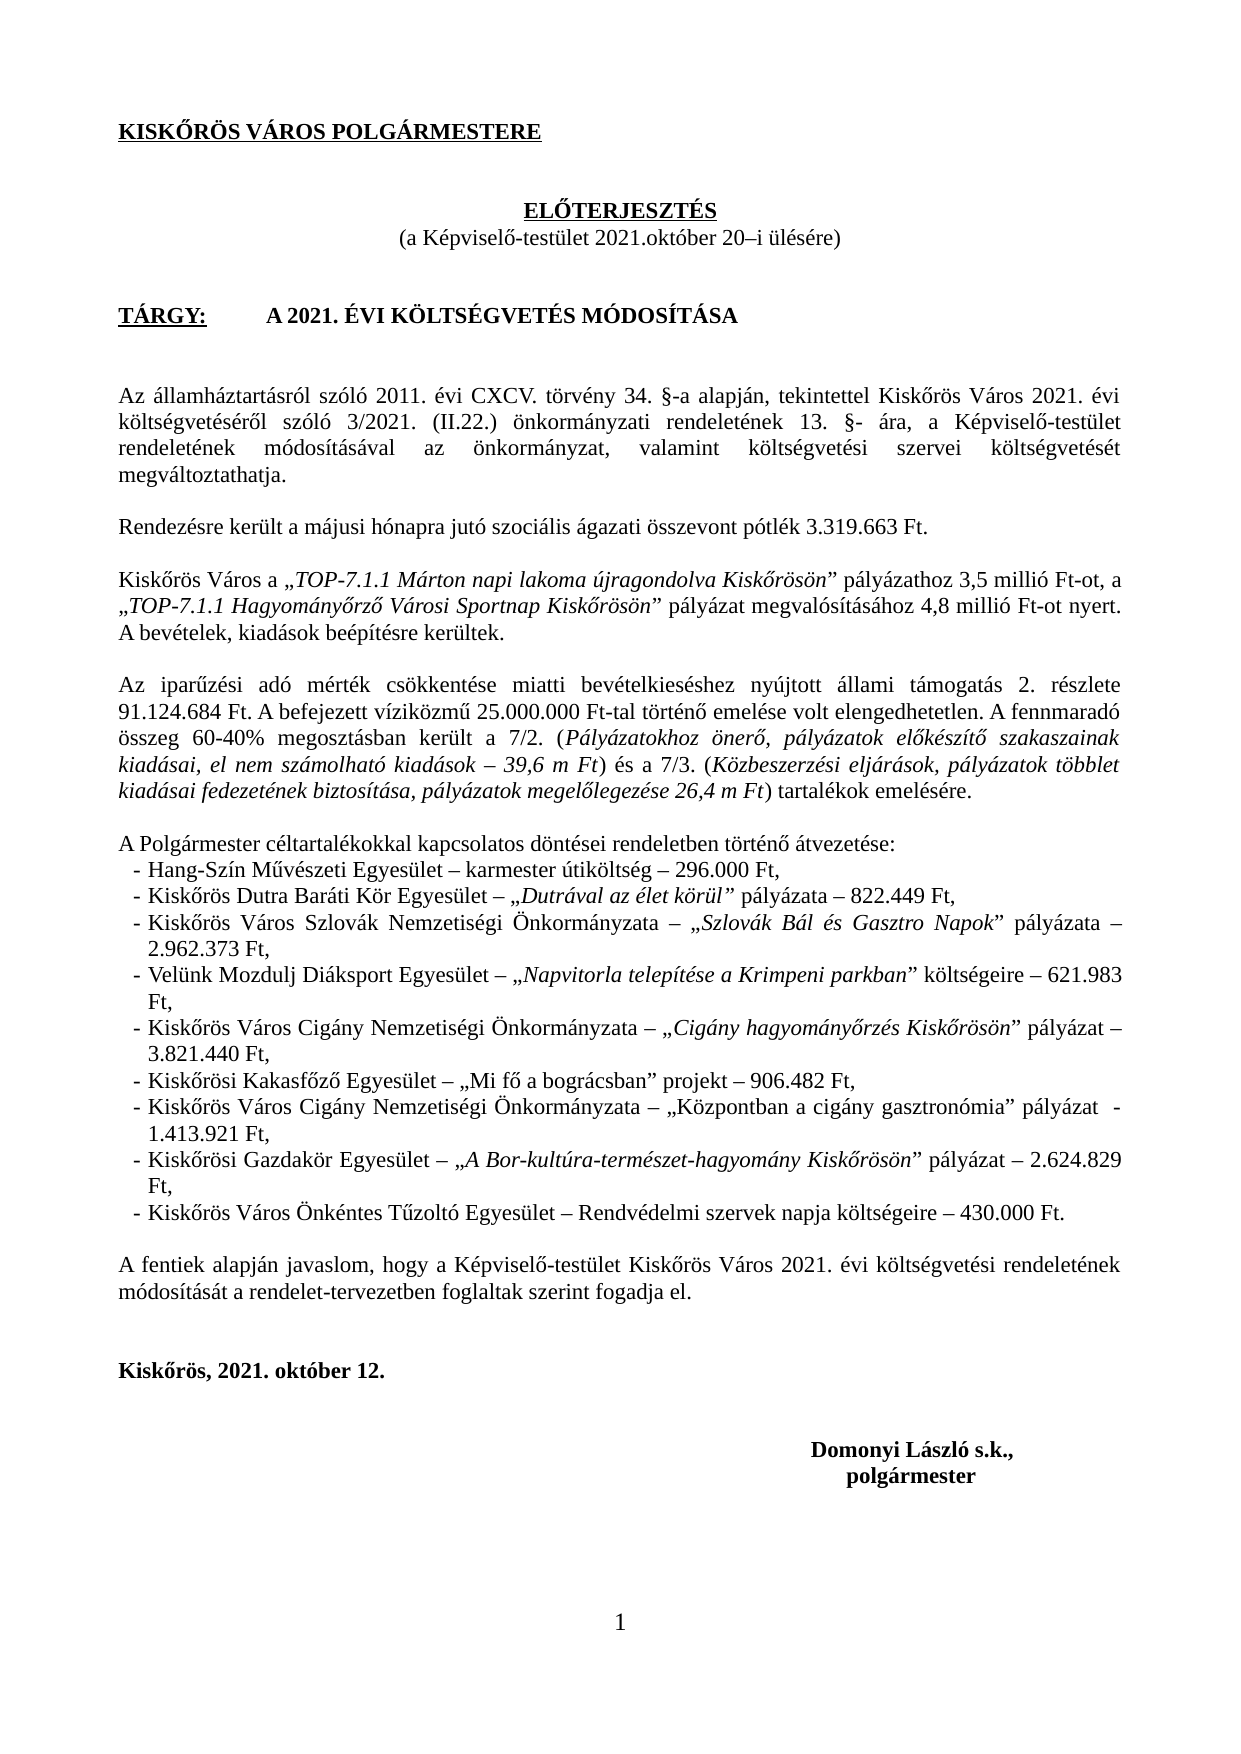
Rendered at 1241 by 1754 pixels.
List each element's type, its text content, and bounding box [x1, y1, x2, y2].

text Az államháztartásról szóló 2011. évi CXCV. törvény 34. §-a alapján, tekintettel Kiskőrös Város 2021. évi költségvetéséről szóló 3/2021. (II.22.) önkormányzati rendeletének 13. §- ára, a Képviselő-testület rendeletének módosításával az önkormányzat, valamint költségvetési szervei költségvetését megváltoztathatja. [118, 382, 1122, 487]
subtitle KISKŐRÖS VÁROS POLGÁRMESTERE [118, 118, 1122, 144]
text Domonyi László s.k., [118, 1436, 1122, 1462]
text A Polgármester céltartalékokkal kapcsolatos döntései rendeletben történő átvezetése: [118, 830, 1122, 856]
list Kiskőrösi Gazdakör Egyesület – „A Bor-kultúra-természet-hagyomány Kiskőrösön” pályázat – 2.624.829 Ft, [133, 1146, 1122, 1199]
list Kiskőrös Város Cigány Nemzetiségi Önkormányzata – „Központban a cigány gasztronómia” pályázat - 1.413.921 Ft, [133, 1093, 1122, 1146]
list Kiskőrös Dutra Baráti Kör Egyesület – „Dutrával az élet körül” pályázata – 822.449 Ft, [133, 882, 1122, 909]
text Kiskőrös Város a „TOP-7.1.1 Márton napi lakoma újragondolva Kiskőrösön” pályázathoz 3,5 millió Ft-ot, a „TOP-7.1.1 Hagyományőrző Városi Sportnap Kiskőrösön” pályázat megvalósításához 4,8 millió Ft-ot nyert. A bevételek, kiadások beépítésre kerültek. [118, 566, 1122, 645]
text Rendezésre került a májusi hónapra jutó szociális ágazati összevont pótlék 3.319.663 Ft. [118, 513, 1122, 540]
text Kiskőrös, 2021. október 12. [118, 1357, 1122, 1383]
list Hang-Szín Művészeti Egyesület – karmester útiköltség – 296.000 Ft, [133, 856, 1122, 882]
list Kiskőrös Város Cigány Nemzetiségi Önkormányzata – „Cigány hagyományőrzés Kiskőrösön” pályázat – 3.821.440 Ft, [133, 1014, 1122, 1067]
list Velünk Mozdulj Diáksport Egyesület – „Napvitorla telepítése a Krimpeni parkban” költségeire – 621.983 Ft, [133, 961, 1122, 1014]
text (a Képviselő-testület 2021.október 20–i ülésére) [118, 223, 1122, 250]
text ELŐTERJESZTÉS [118, 197, 1122, 223]
list Kiskőrös Város Önkéntes Tűzoltó Egyesület – Rendvédelmi szervek napja költségeire – 430.000 Ft. [133, 1199, 1122, 1225]
text TÁRGY: A 2021. ÉVI KÖLTSÉGVETÉS MÓDOSÍTÁSA [118, 303, 1122, 329]
text Az iparűzési adó mérték csökkentése miatti bevételkieséshez nyújtott állami támogatás 2. részlete 91.124.684 Ft. A befejezett víziközmű 25.000.000 Ft-tal történő emelése volt elengedhetetlen. A fennmaradó összeg 60-40% megosztásban került a 7/2. (Pályázatokhoz önerő, pályázatok előkészítő szakaszainak kiadásai, el nem számolható kiadások – 39,6 m Ft) és a 7/3. (Közbeszerzési eljárások, pályázatok többlet kiadásai fedezetének biztosítása, pályázatok megelőlegezése 26,4 m Ft) tartalékok emelésére. [118, 672, 1122, 803]
text polgármester [118, 1462, 1122, 1488]
list Kiskőrös Város Szlovák Nemzetiségi Önkormányzata – „Szlovák Bál és Gasztro Napok” pályázata – 2.962.373 Ft, [133, 909, 1122, 961]
text A fentiek alapján javaslom, hogy a Képviselő-testület Kiskőrös Város 2021. évi költségvetési rendeletének módosítását a rendelet-tervezetben foglaltak szerint fogadja el. [118, 1251, 1122, 1304]
list Kiskőrösi Kakasfőző Egyesület – „Mi fő a bográcsban” projekt – 906.482 Ft, [133, 1067, 1122, 1093]
